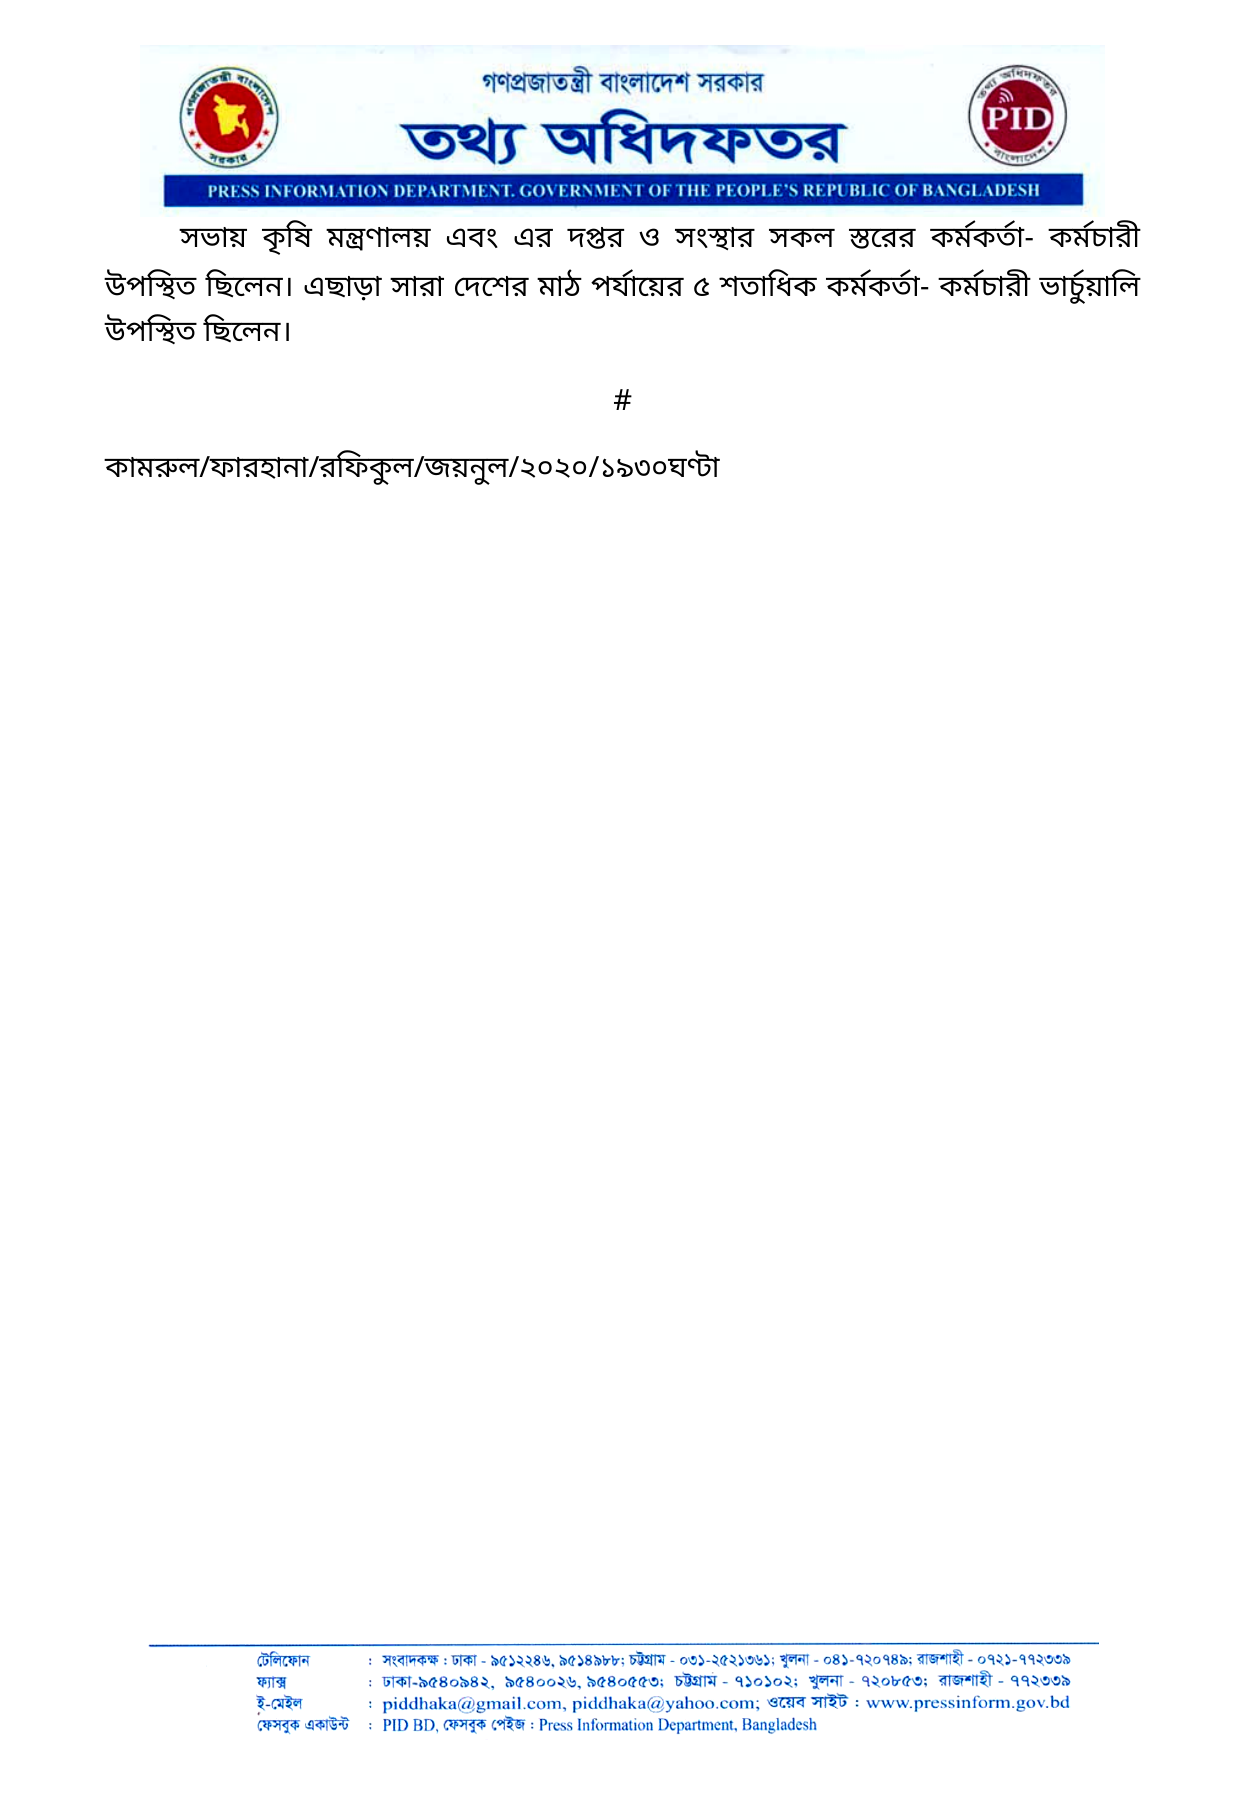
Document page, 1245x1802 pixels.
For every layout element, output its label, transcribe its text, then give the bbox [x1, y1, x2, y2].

picture [146, 1640, 1099, 1742]
text সভায় কৃষি মন্ত্রণালয় এবং এর দপ্তর ও সংস্থার সকল স্তরের কর্মকর্তা- কর্মচারী উপস্থিত ছিলেন। এছাড়া সারা দেশের মাঠ পর্যায়ের ৫ শতাধিক কর্মকর্তা- কর্মচারী ভার্চুয়ালি উপস্থিত ছিলেন। [105, 216, 1140, 353]
text # [105, 379, 1140, 419]
text কামরুল/ফারহানা/রফিকুল/জয়নুল/২০২০/১৯৩০ঘণ্টা [105, 446, 1140, 489]
